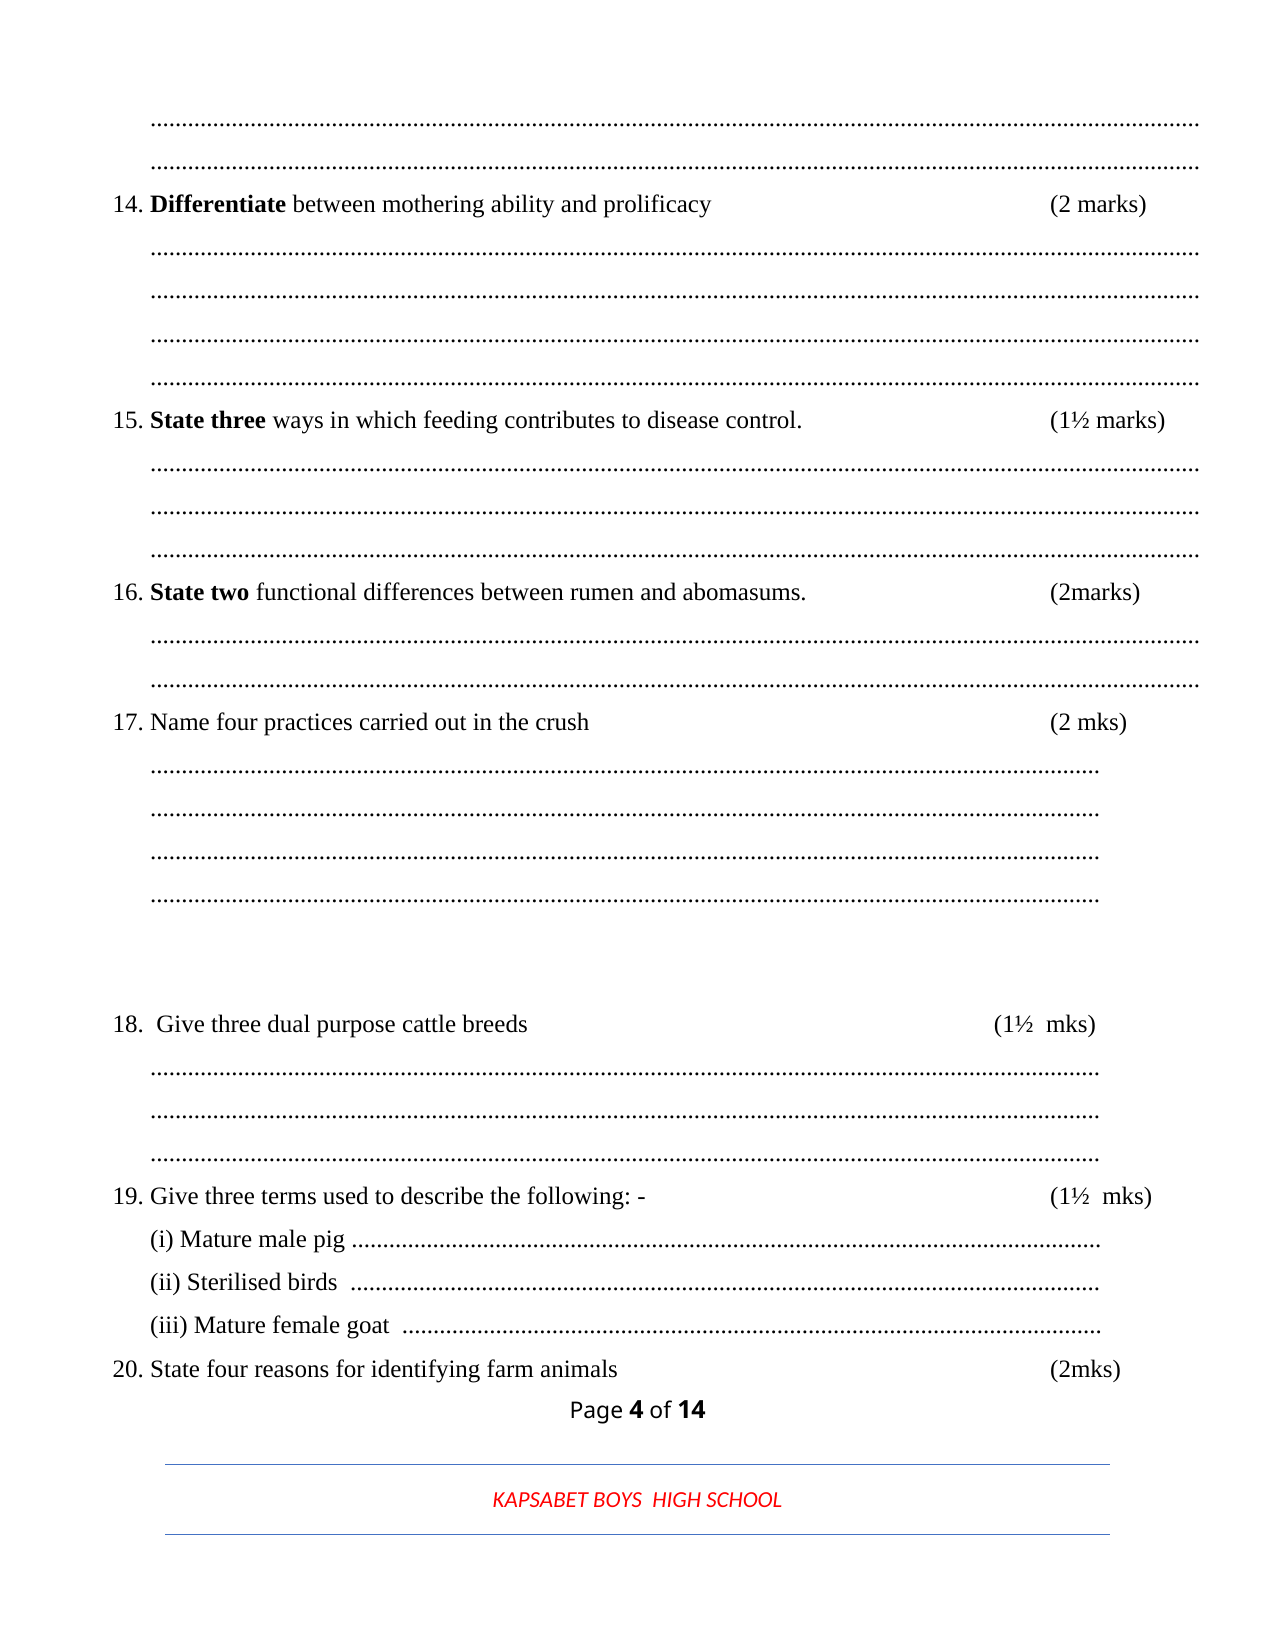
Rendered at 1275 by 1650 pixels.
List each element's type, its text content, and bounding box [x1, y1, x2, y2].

text ........................................................................................................................................................ [75, 1095, 1200, 1124]
text (ii) Sterilised birds ........................................................................................................................ [75, 1267, 1200, 1296]
text (i) Mature male pig ........................................................................................................................ [75, 1224, 1200, 1253]
list ........................................................................................................................................................ [150, 836, 1200, 865]
list State two functional differences between rumen and abomasums. (2marks) [112, 577, 1200, 606]
text ........................................................................................................................................................ [75, 793, 1200, 822]
list Name four practices carried out in the crush (2 mks) [112, 707, 1200, 736]
list State four reasons for identifying farm animals (2mks) [112, 1354, 1200, 1382]
list ........................................................................................................................................................................................................................................................................................................................................................................................................................................................................................................................ [150, 448, 1200, 563]
text (iii) Mature female goat ................................................................................................................ [75, 1311, 1200, 1339]
list Give three terms used to describe the following: - (1½ mks) [112, 1181, 1200, 1210]
text ........................................................................................................................................................ [75, 879, 1200, 908]
text ........................................................................................................................................................ [75, 1138, 1200, 1167]
text ........................................................................................................................................................ [75, 1052, 1200, 1081]
list ................................................................................................................................................................................................................................................................................................................................................................................................................................................................................................................................................................................................................................................................................................ [150, 232, 1200, 391]
list Give three dual purpose cattle breeds (1½ mks) [112, 1009, 1200, 1037]
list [150, 103, 1200, 175]
list State three ways in which feeding contributes to disease control. (1½ marks) [112, 405, 1200, 434]
text ........................................................................................................................................................ [75, 750, 1200, 779]
list Differentiate between mothering ability and prolificacy (2 marks) [112, 189, 1200, 218]
